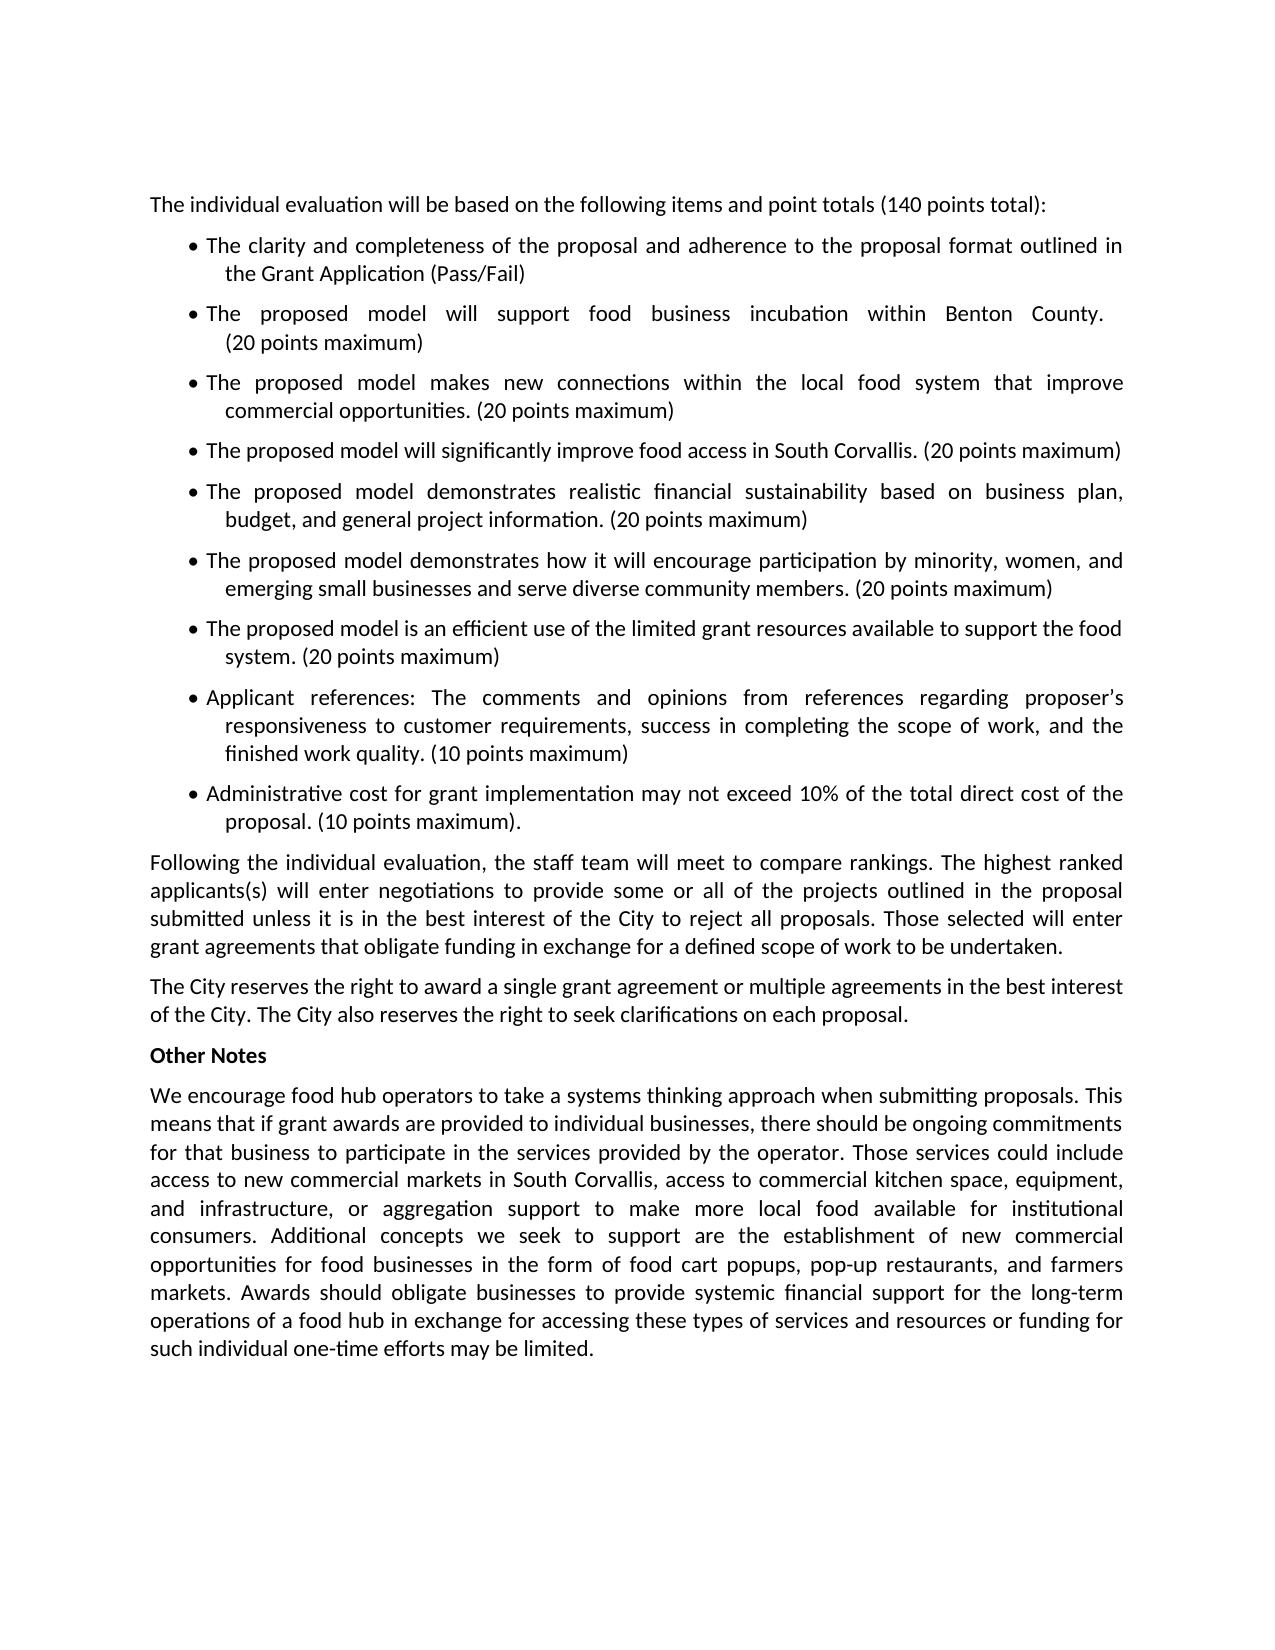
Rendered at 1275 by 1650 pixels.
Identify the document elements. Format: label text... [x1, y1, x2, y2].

list The proposed model demonstrates how it will encourage participation by minority, women, and emerging small businesses and serve diverse community members. (20 points maximum) [187, 546, 1125, 602]
list The proposed model demonstrates realistic financial sustainability based on business plan, budget, and general project information. (20 points maximum) [187, 477, 1125, 533]
list The clarity and completeness of the proposal and adherence to the proposal format outlined in the Grant Application (Pass/Fail) [187, 231, 1125, 287]
text We encourage food hub operators to take a systems thinking approach when submitting proposals. This means that if grant awards are provided to individual businesses, there should be ongoing commitments for that business to participate in the services provided by the operator. Those services could include access to new commercial markets in South Corvallis, access to commercial kitchen space, equipment, and infrastructure, or aggregation support to make more local food available for institutional consumers. Additional concepts we seek to support are the establishment of new commercial opportunities for food businesses in the form of food cart popups, pop-up restaurants, and farmers markets. Awards should obligate businesses to provide systemic financial support for the long-term operations of a food hub in exchange for accessing these types of services and resources or funding for such individual one-time efforts may be limited. [150, 1082, 1125, 1362]
text Following the individual evaluation, the staff team will meet to compare rankings. The highest ranked applicants(s) will enter negotiations to provide some or all of the projects outlined in the proposal submitted unless it is in the best interest of the City to reject all proposals. Those selected will enter grant agreements that obligate funding in exchange for a defined scope of work to be undertaken. [150, 848, 1125, 960]
list Applicant references: The comments and opinions from references regarding proposer’s responsiveness to customer requirements, success in completing the scope of work, and the finished work quality. (10 points maximum) [187, 683, 1125, 767]
text The City reserves the right to award a single grant agreement or multiple agreements in the best interest of the City. The City also reserves the right to seek clarifications on each proposal. [150, 972, 1125, 1028]
list The proposed model makes new connections within the local food system that improve commercial opportunities. (20 points maximum) [187, 368, 1125, 424]
list The proposed model is an efficient use of the limited grant resources available to support the food system. (20 points maximum) [187, 614, 1125, 670]
list The proposed model will significantly improve food access in South Corvallis. (20 points maximum) [187, 437, 1125, 465]
text Other Notes [150, 1041, 1125, 1069]
list The proposed model will support food business incubation within Benton County. (20 points maximum) [187, 299, 1125, 356]
list Administrative cost for grant implementation may not exceed 10% of the total direct cost of the proposal. (10 points maximum). [187, 779, 1125, 835]
text The individual evaluation will be based on the following items and point totals (140 points total): [150, 191, 1125, 218]
